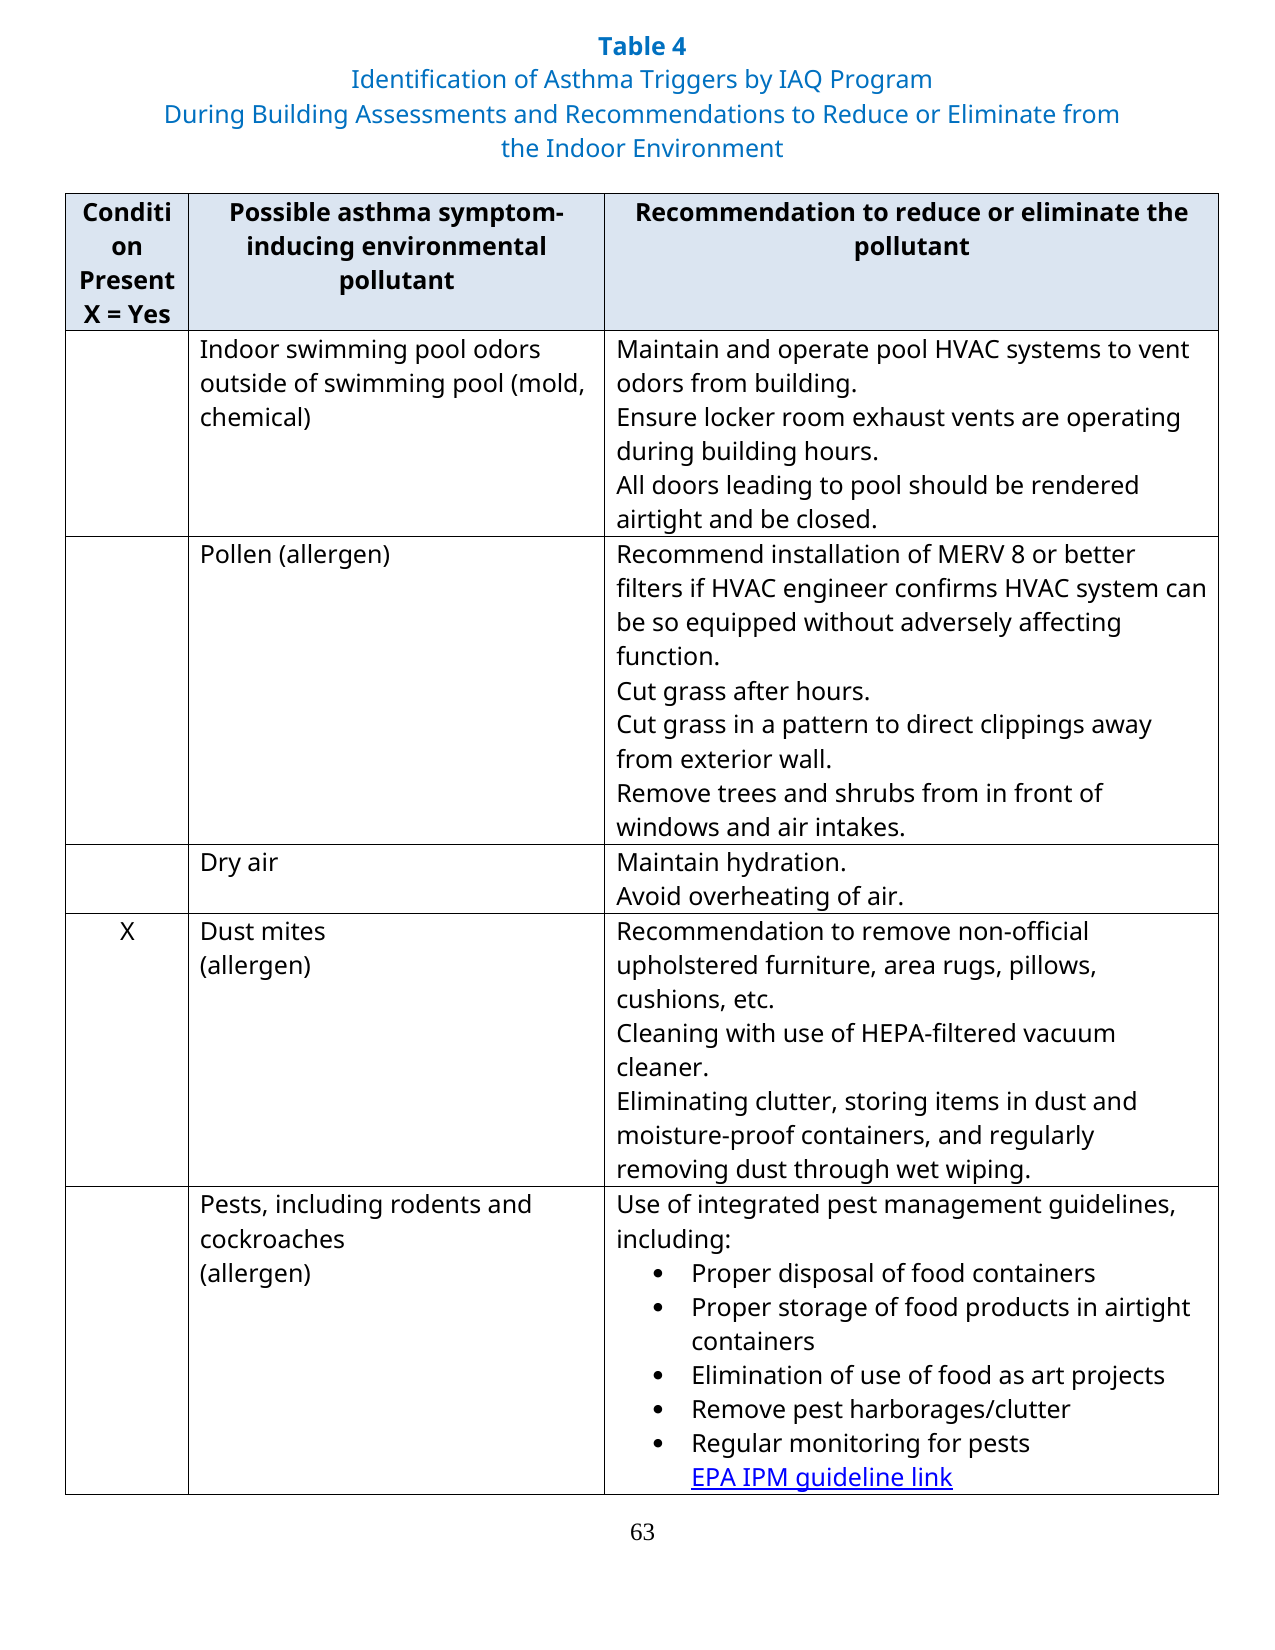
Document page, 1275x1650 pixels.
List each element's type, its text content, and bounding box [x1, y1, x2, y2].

table_cell [66, 331, 188, 536]
table_cell [66, 845, 188, 913]
table_cell Indoor swimming pool odors outside of swimming pool (mold, chemical) [189, 331, 604, 536]
table_header Recommendation to reduce or eliminate the pollutant [605, 194, 1218, 330]
table_cell [66, 1187, 188, 1494]
table_cell Maintain and operate pool HVAC systems to vent odors from building. Ensure locker room exhaust vents are operating during building hours. All doors leading to pool should be rendered airtight and be closed. [605, 331, 1218, 536]
table_cell Recommend installation of MERV 8 or better filters if HVAC engineer confirms HVAC system can be so equipped without adversely affecting function. Cut grass after hours. Cut grass in a pattern to direct clippings away from exterior wall. Remove trees and shrubs from in front of windows and air intakes. [605, 537, 1218, 843]
table_header Condition Present X = Yes [66, 194, 188, 330]
table_cell Maintain hydration. Avoid overheating of air. [605, 845, 1218, 913]
table_cell Pests, including rodents and cockroaches (allergen) [189, 1187, 604, 1494]
table_cell Dry air [189, 845, 604, 913]
table_cell Pollen (allergen) [189, 537, 604, 843]
table_cell Dust mites (allergen) [189, 914, 604, 1186]
table_cell Use of integrated pest management guidelines, including: Proper disposal of food containers Proper storage of food products in airtight containers Elimination of use of food as art projects Remove pest harborages/clutter Regular monitoring for pests EPA IPM guideline link [605, 1187, 1218, 1494]
table_cell [66, 537, 188, 843]
table_header Possible asthma symptom-inducing environmental pollutant [189, 194, 604, 330]
table_cell Recommendation to remove non-official upholstered furniture, area rugs, pillows, cushions, etc. Cleaning with use of HEPA-filtered vacuum cleaner. Eliminating clutter, storing items in dust and moisture-proof containers, and regularly removing dust through wet wiping. [605, 914, 1218, 1186]
table_cell X [66, 914, 188, 1186]
